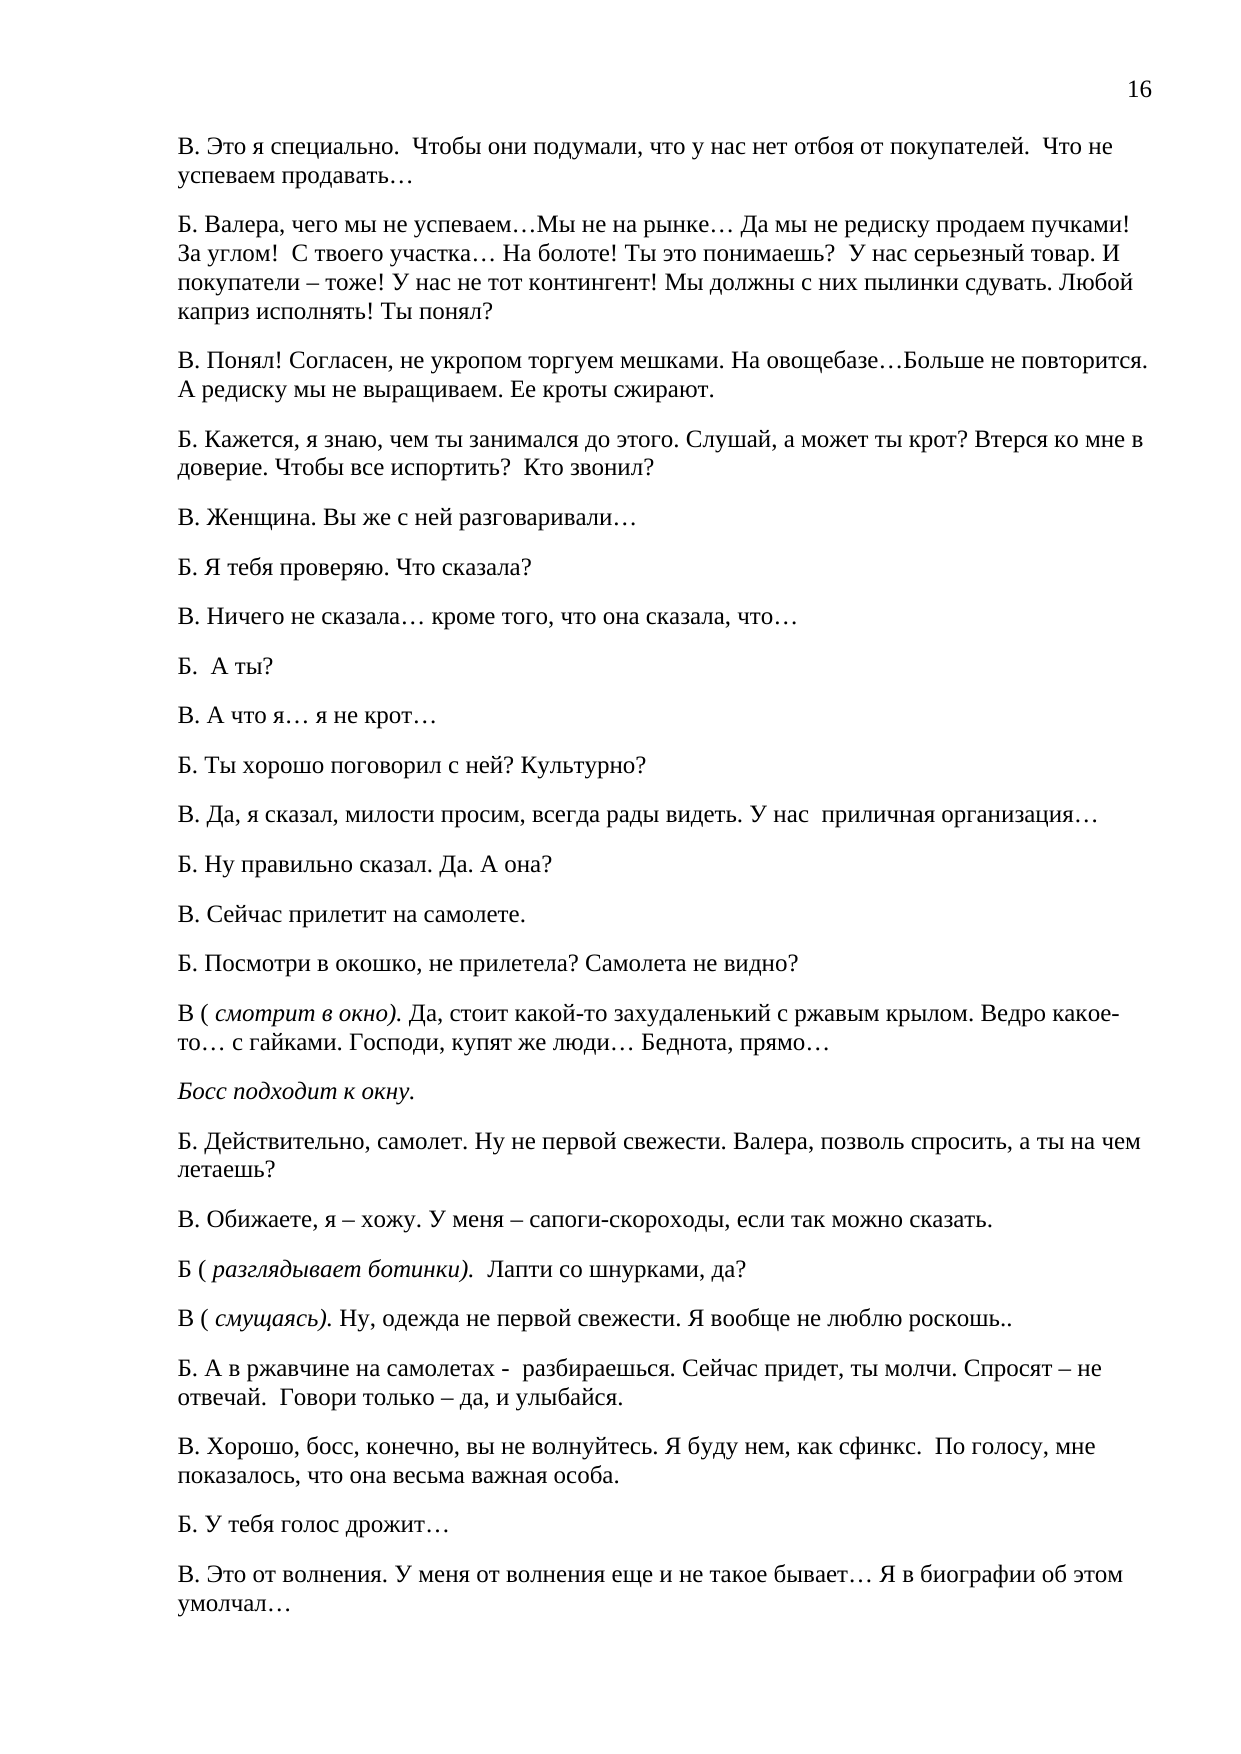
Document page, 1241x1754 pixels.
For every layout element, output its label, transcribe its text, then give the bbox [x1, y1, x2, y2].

text Б ( разглядывает ботинки). Лапти со шнурками, да? [177, 1254, 1152, 1282]
text В ( смущаясь). Ну, одежда не первой свежести. Я вообще не люблю роскошь.. [177, 1303, 1152, 1332]
text Б. Действительно, самолет. Ну не первой свежести. Валера, позволь спросить, а ты на чем летаешь? [177, 1126, 1152, 1183]
text В ( смотрит в окно). Да, стоит какой-то захудаленький с ржавым крылом. Ведро какое-то… с гайками. Господи, купят же люди… Беднота, прямо… [177, 998, 1152, 1055]
text В. Это я специально. Чтобы они подумали, что у нас нет отбоя от покупателей. Что не успеваем продавать… [177, 131, 1152, 189]
text Б. Посмотри в окошко, не прилетела? Самолета не видно? [177, 948, 1152, 977]
text Б. А в ржавчине на самолетах - разбираешься. Сейчас придет, ты молчи. Спросят – не отвечай. Говори только – да, и улыбайся. [177, 1353, 1152, 1410]
text В. Ничего не сказала… кроме того, что она сказала, что… [177, 601, 1152, 630]
text Б. Кажется, я знаю, чем ты занимался до этого. Слушай, а может ты крот? Втерся ко мне в доверие. Чтобы все испортить? Кто звонил? [177, 424, 1152, 481]
text В. Да, я сказал, милости просим, всегда рады видеть. У нас приличная организация… [177, 799, 1152, 828]
text Б. Я тебя проверяю. Что сказала? [177, 552, 1152, 580]
text Б. Ну правильно сказал. Да. А она? [177, 849, 1152, 878]
text В. Хорошо, босс, конечно, вы не волнуйтесь. Я буду нем, как сфинкс. По голосу, мне показалось, что она весьма важная особа. [177, 1431, 1152, 1489]
text В. Понял! Согласен, не укропом торгуем мешками. На овощебазе…Больше не повторится. А редиску мы не выращиваем. Ее кроты сжирают. [177, 345, 1152, 403]
text Б. Валера, чего мы не успеваем…Мы не на рынке… Да мы не редиску продаем пучками! За углом! С твоего участка… На болоте! Ты это понимаешь? У нас серьезный товар. И покупатели – тоже! У нас не тот контингент! Мы должны с них пылинки сдувать. Любой каприз исполнять! Ты понял? [177, 209, 1152, 324]
text В. Сейчас прилетит на самолете. [177, 899, 1152, 927]
text Босс подходит к окну. [177, 1076, 1152, 1105]
text Б. А ты? [177, 651, 1152, 679]
text В. Это от волнения. У меня от волнения еще и не такое бывает… Я в биографии об этом умолчал… [177, 1559, 1152, 1617]
text В. Женщина. Вы же с ней разговаривали… [177, 502, 1152, 531]
text Б. Ты хорошо поговорил с ней? Культурно? [177, 750, 1152, 779]
text В. А что я… я не крот… [177, 700, 1152, 729]
text В. Обижаете, я – хожу. У меня – сапоги-скороходы, если так можно сказать. [177, 1204, 1152, 1233]
text Б. У тебя голос дрожит… [177, 1509, 1152, 1538]
